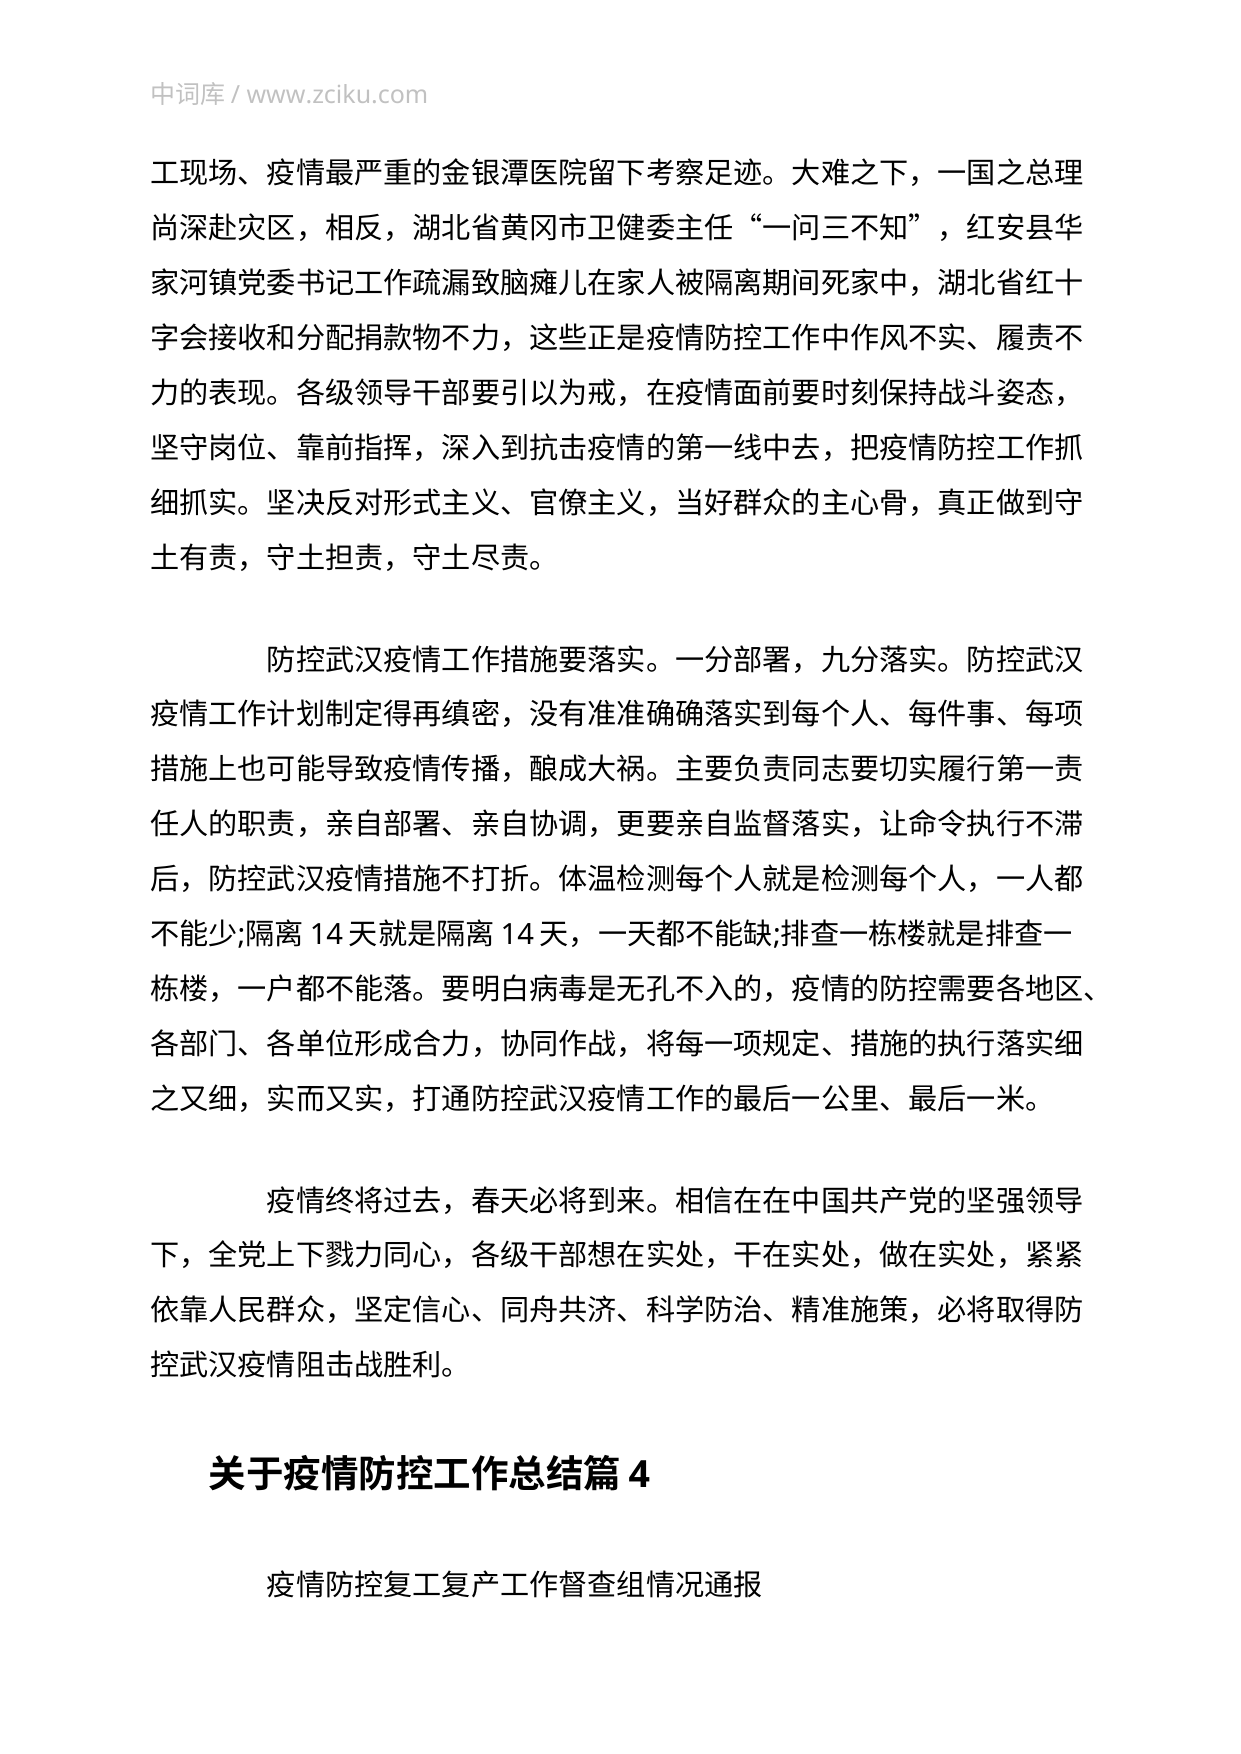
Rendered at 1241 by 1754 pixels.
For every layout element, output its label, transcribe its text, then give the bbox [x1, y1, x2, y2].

text 疫情防控复工复产工作督查组情况通报 [150, 1561, 1090, 1603]
text 关于疫情防控工作总结篇4 [150, 1443, 1090, 1498]
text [150, 150, 1090, 577]
text 防控武汉疫情工作措施要落实。一分部署，九分落实。防控武汉疫情工作计划制定得再缜密，没有准准确确落实到每个人、每件事、每项措施上也可能导致疫情传播，酿成大祸。主要负责同志要切实履行第一责任人的职责，亲自部署、亲自协调，更要亲自监督落实，让命令执行不滞后，防控武汉疫情措施不打折。体温检测每个人就是检测每个人，一人都不能少;隔离14天就是隔离14天，一天都不能缺;排查一栋楼就是排查一栋楼，一户都不能落。要明白病毒是无孔不入的，疫情的防控需要各地区、各部门、各单位形成合力，协同作战，将每一项规定、措施的执行落实细之又细，实而又实，打通防控武汉疫情工作的最后一公里、最后一米。 [150, 636, 1090, 1118]
text 疫情终将过去，春天必将到来。相信在在中国共产党的坚强领导下，全党上下戮力同心，各级干部想在实处，干在实处，做在实处，紧紧依靠人民群众，坚定信心、同舟共济、科学防治、精准施策，必将取得防控武汉疫情阻击战胜利。 [150, 1177, 1090, 1384]
